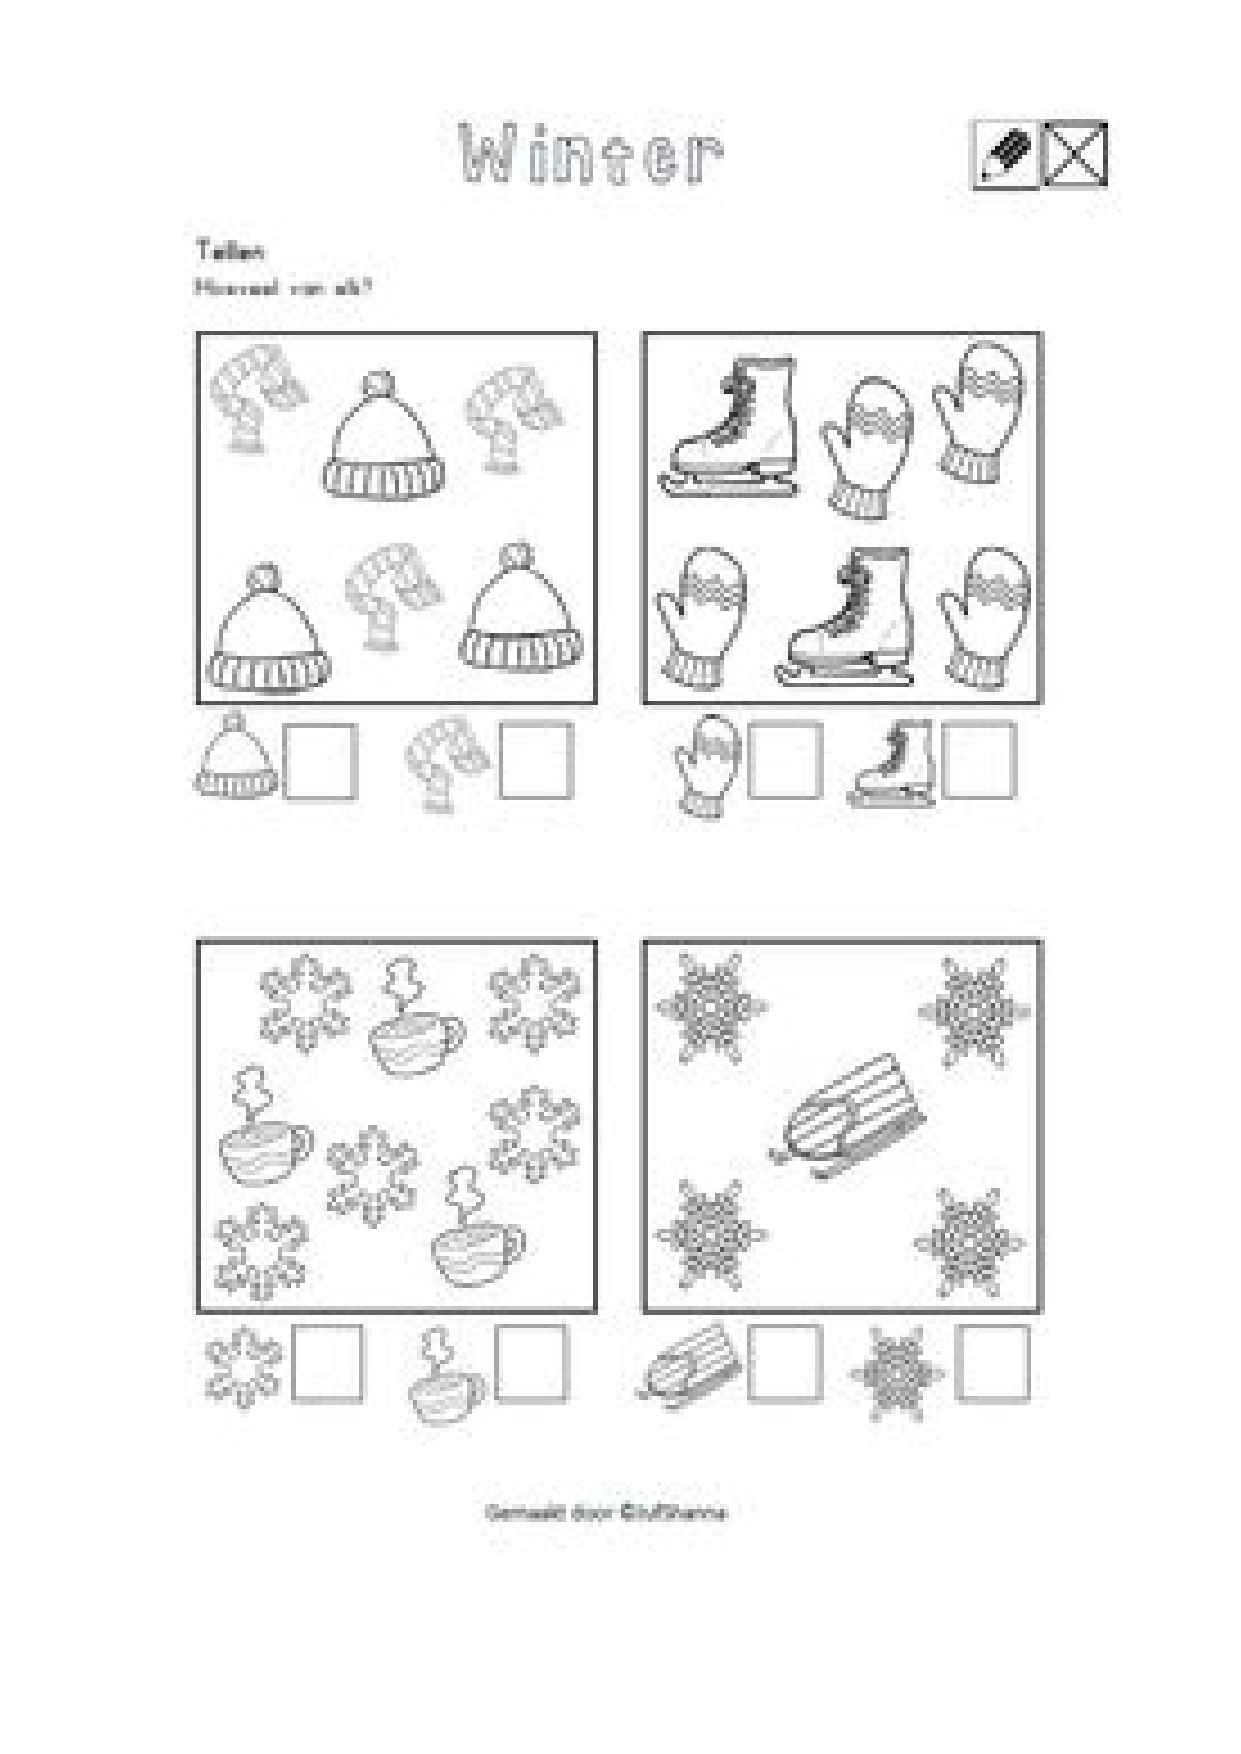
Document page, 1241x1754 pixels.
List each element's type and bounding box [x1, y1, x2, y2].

picture [75, 75, 1140, 1586]
